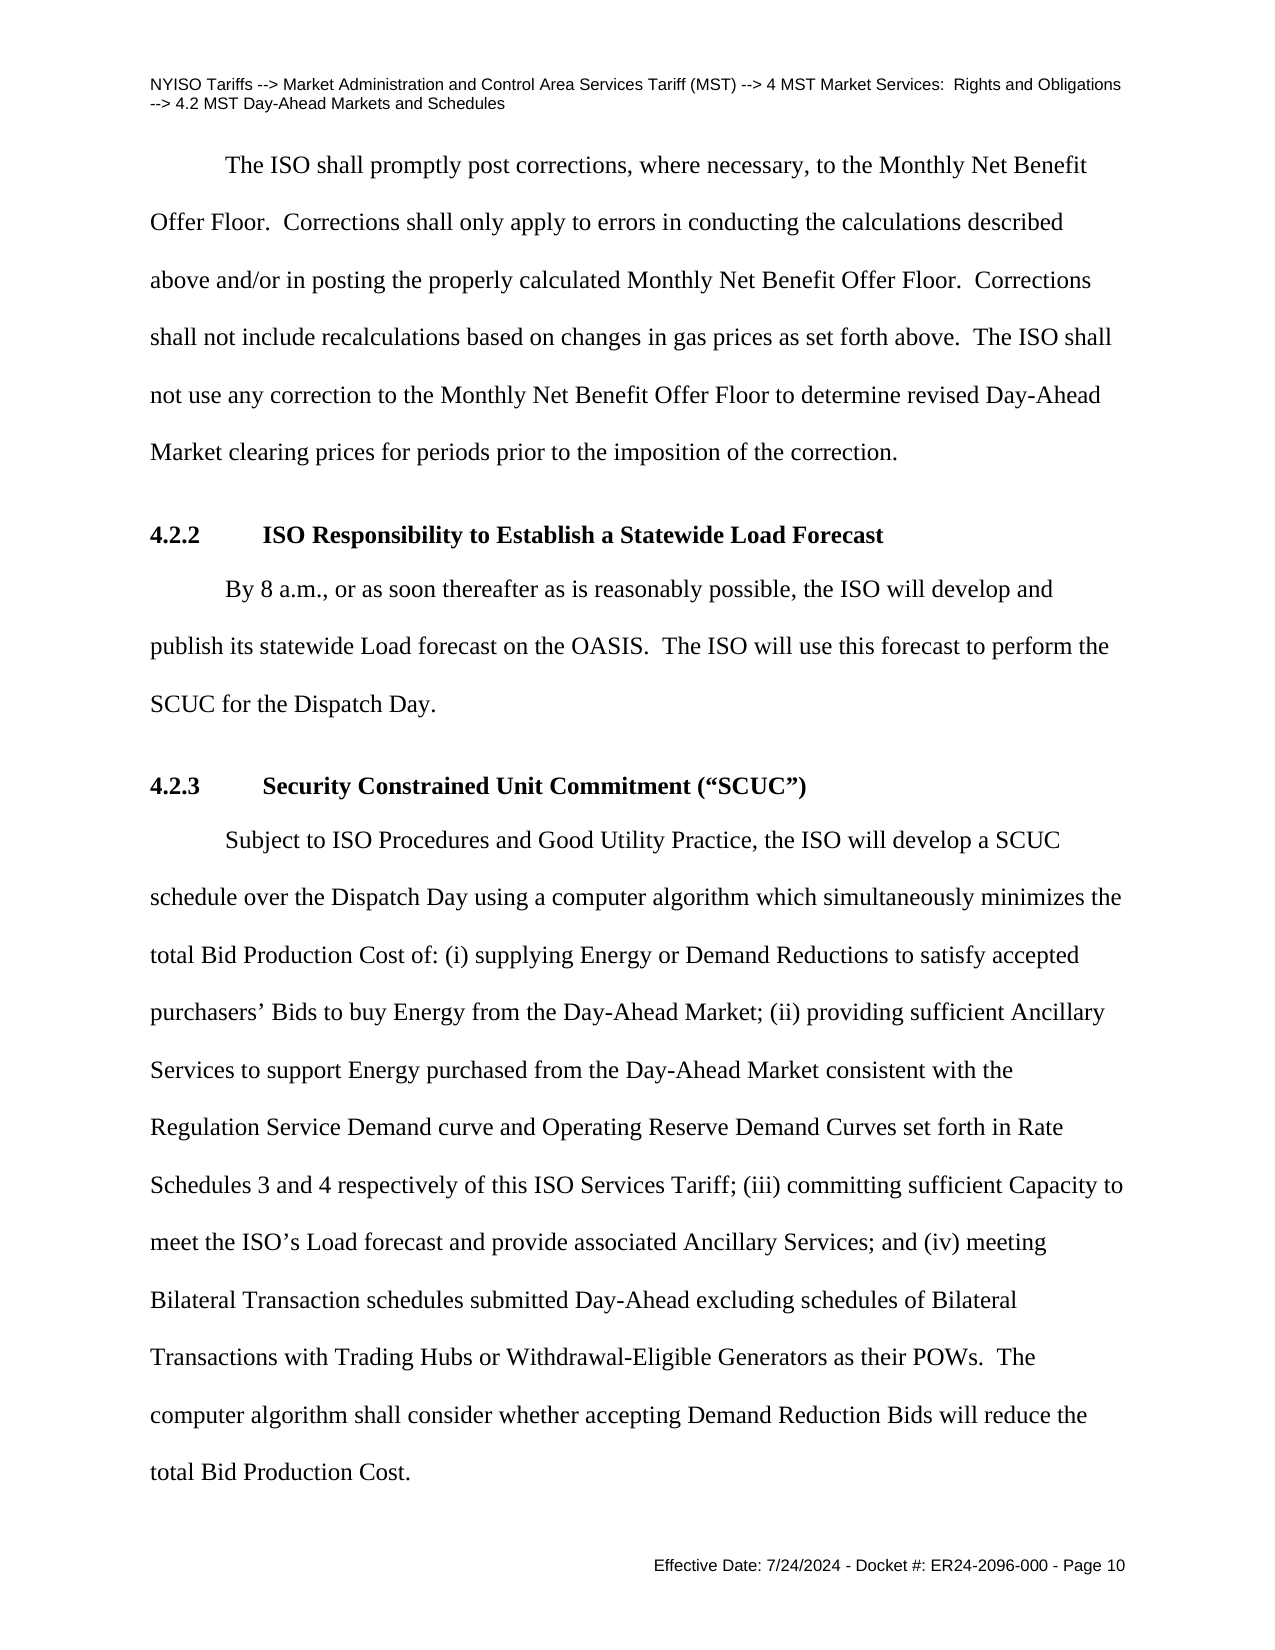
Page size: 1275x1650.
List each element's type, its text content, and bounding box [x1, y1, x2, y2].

text By 8 a.m., or as soon thereafter as is reasonably possible, the ISO will develop and publish its statewide Load forecast on the OASIS. The ISO will use this forecast to perform the SCUC for the Dispatch Day. [150, 574, 1125, 717]
text The ISO shall promptly post corrections, where necessary, to the Monthly Net Benefit Offer Floor. Corrections shall only apply to errors in conducting the calculations described above and/or in posting the properly calculated Monthly Net Benefit Offer Floor. Corrections shall not include recalculations based on changes in gas prices as set forth above. The ISO shall not use any correction to the Monthly Net Benefit Offer Floor to determine revised Day-Ahead Market clearing prices for periods prior to the imposition of the correction. [150, 150, 1125, 466]
subtitle 4.2.3 Security Constrained Unit Commitment (“SCUC”) [150, 771, 1059, 800]
subtitle 4.2.2 ISO Responsibility to Establish a Statewide Load Forecast [150, 520, 1059, 549]
text Subject to ISO Procedures and Good Utility Practice, the ISO will develop a SCUC schedule over the Dispatch Day using a computer algorithm which simultaneously minimizes the total Bid Production Cost of: (i) supplying Energy or Demand Reductions to satisfy accepted purchasers’ Bids to buy Energy from the Day-Ahead Market; (ii) providing sufficient Ancillary Services to support Energy purchased from the Day-Ahead Market consistent with the Regulation Service Demand curve and Operating Reserve Demand Curves set forth in Rate Schedules 3 and 4 respectively of this ISO Services Tariff; (iii) committing sufficient Capacity to meet the ISO’s Load forecast and provide associated Ancillary Services; and (iv) meeting Bilateral Transaction schedules submitted Day-Ahead excluding schedules of Bilateral Transactions with Trading Hubs or Withdrawal-Eligible Generators as their POWs. The computer algorithm shall consider whether accepting Demand Reduction Bids will reduce the total Bid Production Cost. [150, 825, 1125, 1486]
